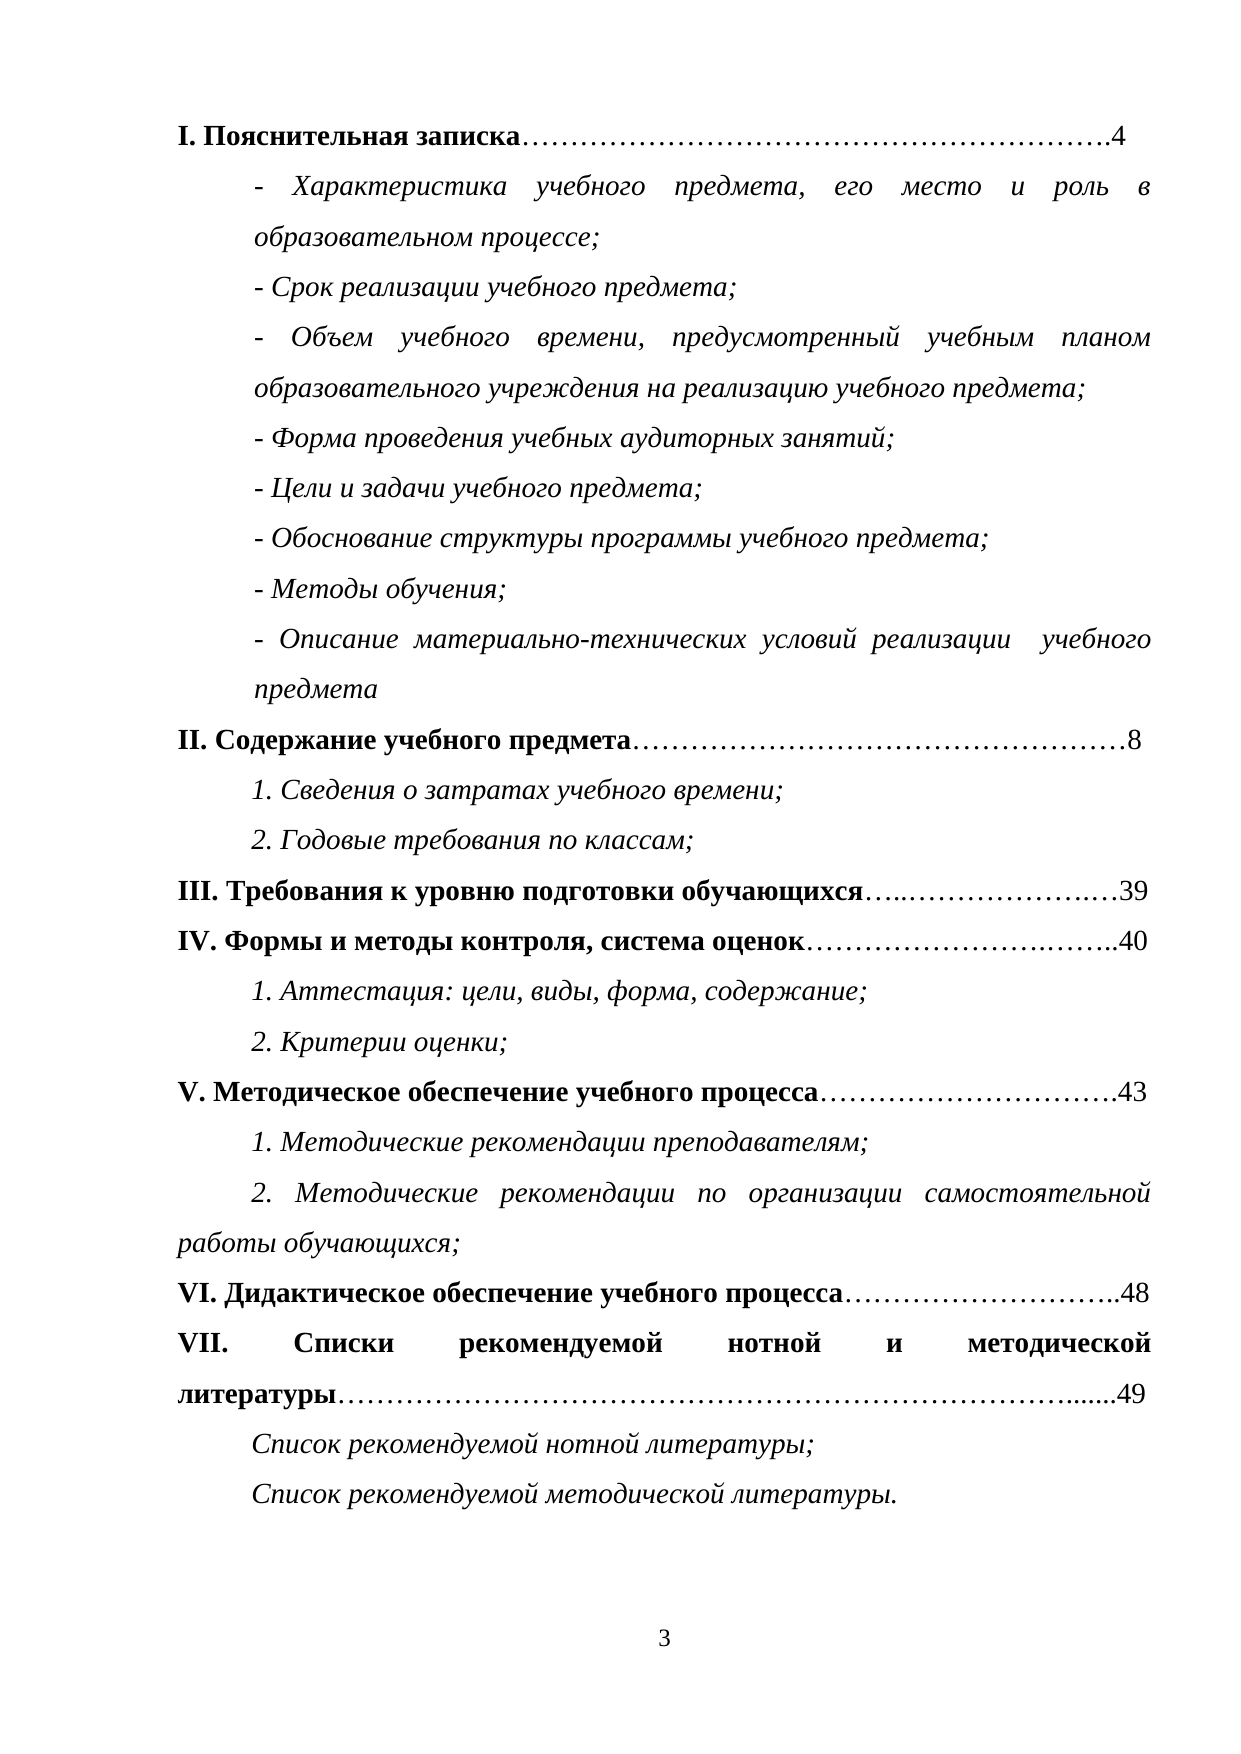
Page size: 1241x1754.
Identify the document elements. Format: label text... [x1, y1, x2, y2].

text VII. Списки рекомендуемой нотной и методической литературы………………………………………………………………….......49 [177, 1326, 1152, 1409]
text 2. Годовые требования по классам; [177, 822, 1152, 856]
list - Описание материально-технических условий реализации учебного предмета [254, 621, 1152, 705]
list - Объем учебного времени, предусмотренный учебным планом образовательного учреждения на реализацию учебного предмета; [254, 319, 1152, 403]
list - Характеристика учебного предмета, его место и роль в образовательном процессе; [254, 168, 1152, 252]
list - Методы обучения; [254, 571, 1152, 604]
text 1. Сведения о затратах учебного времени; [177, 772, 1152, 806]
text IV. Формы и методы контроля, система оценок…………………….……..40 [177, 923, 1152, 957]
text II. Содержание учебного предмета……………………………………………8 [177, 722, 1152, 755]
list - Срок реализации учебного предмета; [254, 269, 1152, 303]
text V. Методическое обеспечение учебного процесса………………………….43 [177, 1074, 1152, 1108]
text VI. Дидактическое обеспечение учебного процесса………………………..48 [177, 1275, 1152, 1309]
text 1. Методические рекомендации преподавателям; [177, 1124, 1152, 1158]
list - Форма проведения учебных аудиторных занятий; [254, 420, 1152, 453]
text 2. Методические рекомендации по организации самостоятельной работы обучающихся; [177, 1175, 1152, 1258]
list - Обоснование структуры программы учебного предмета; [254, 521, 1152, 554]
text 2. Критерии оценки; [177, 1024, 1152, 1057]
text Список рекомендуемой методической литературы. [177, 1477, 1152, 1510]
list - Цели и задачи учебного предмета; [254, 470, 1152, 504]
text I. Пояснительная записка…………………………………………………….4 [177, 118, 1152, 152]
text Список рекомендуемой нотной литературы; [177, 1426, 1152, 1460]
text III. Требования к уровню подготовки обучающихся…..……………….…39 [177, 873, 1152, 906]
text 1. Аттестация: цели, виды, форма, содержание; [177, 973, 1152, 1007]
